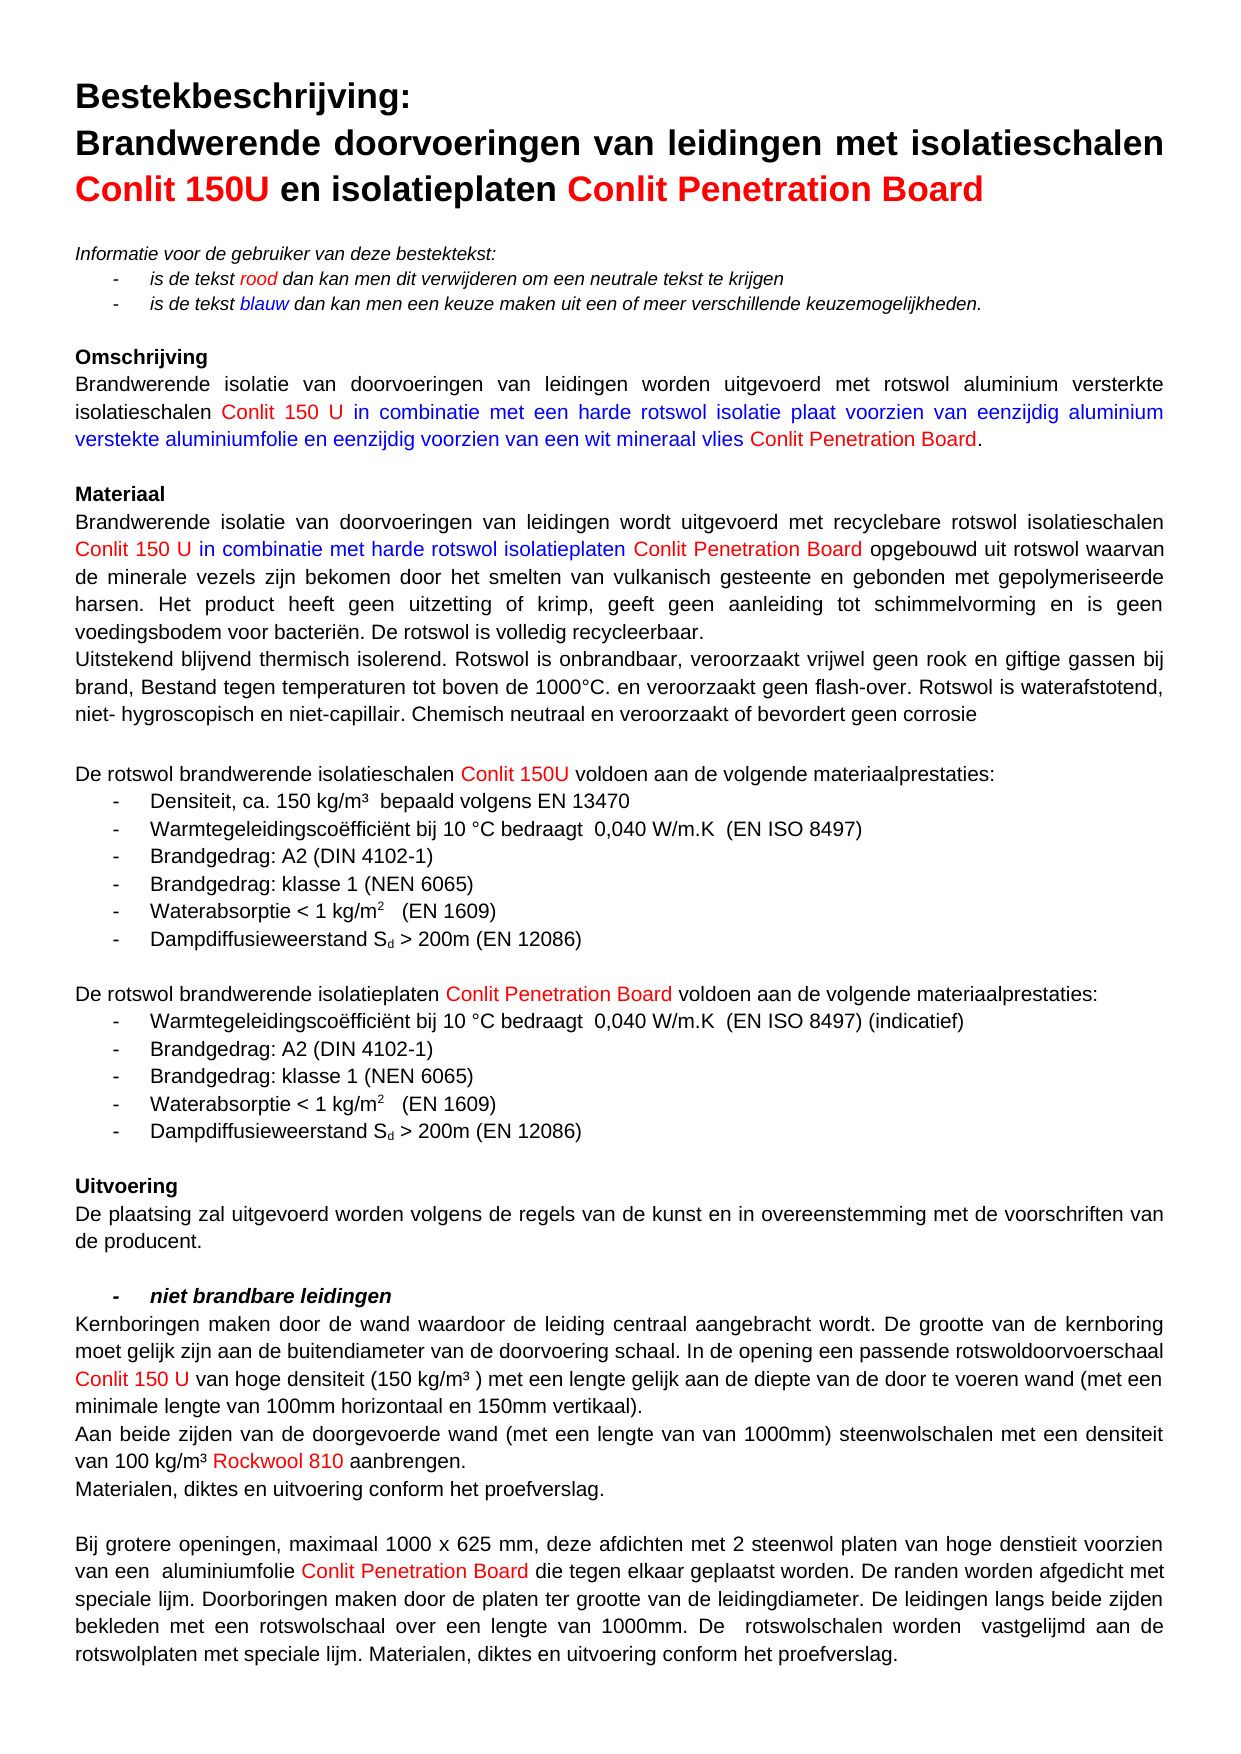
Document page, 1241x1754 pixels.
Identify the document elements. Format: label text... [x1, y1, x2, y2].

list is de tekst rood dan kan men dit verwijderen om een neutrale tekst te krijgen [112, 268, 1165, 289]
text Informatie voor de gebruiker van deze bestektekst: [75, 243, 1165, 264]
list Brandgedrag: A2 (DIN 4102-1) [112, 844, 1165, 868]
text De rotswol brandwerende isolatieschalen Conlit 150U voldoen aan de volgende materiaalprestaties: [75, 762, 1165, 786]
text Kernboringen maken door de wand waardoor de leiding centraal aangebracht wordt. De grootte van de kernboring moet gelijk zijn aan de buitendiameter van de doorvoering schaal. In de opening een passende rotswoldoorvoerschaal Conlit 150 U van hoge densiteit (150 kg/m³ ) met een lengte gelijk aan de diepte van de door te voeren wand (met een minimale lengte van 100mm horizontaal en 150mm vertikaal). [75, 1312, 1165, 1418]
text Brandwerende doorvoeringen van leidingen met isolatieschalen Conlit 150U en isolatieplaten Conlit Penetration Board [75, 122, 1165, 209]
text Materiaal [75, 482, 1165, 506]
list Brandgedrag: klasse 1 (NEN 6065) [112, 872, 1165, 896]
list is de tekst blauw dan kan men een keuze maken uit een of meer verschillende keuzemogelijkheden. [112, 292, 1165, 314]
text Brandwerende isolatie van doorvoeringen van leidingen wordt uitgevoerd met recyclebare rotswol isolatieschalen Conlit 150 U in combinatie met harde rotswol isolatieplaten Conlit Penetration Board opgebouwd uit rotswol waarvan de minerale vezels zijn bekomen door het smelten van vulkanisch gesteente en gebonden met gepolymeriseerde harsen. Het product heeft geen uitzetting of krimp, geeft geen aanleiding tot schimmelvorming en is geen voedingsbodem voor bacteriën. De rotswol is volledig recycleerbaar. [75, 510, 1165, 644]
list Waterabsorptie < 1 kg/m2 (EN 1609) [112, 1092, 1165, 1116]
text Uitstekend blijvend thermisch isolerend. Rotswol is onbrandbaar, veroorzaakt vrijwel geen rook en giftige gassen bij brand, Bestand tegen temperaturen tot boven de 1000°C. en veroorzaakt geen flash-over. Rotswol is waterafstotend, niet- hygroscopisch en niet-capillair. Chemisch neutraal en veroorzaakt of bevordert geen corrosie [75, 647, 1165, 726]
text Aan beide zijden van de doorgevoerde wand (met een lengte van van 1000mm) steenwolschalen met een densiteit van 100 kg/m³ Rockwool 810 aanbrengen. [75, 1422, 1165, 1473]
list Brandgedrag: A2 (DIN 4102-1) [112, 1037, 1165, 1061]
text Omschrijving [75, 345, 1165, 369]
text Brandwerende isolatie van doorvoeringen van leidingen worden uitgevoerd met rotswol aluminium versterkte isolatieschalen Conlit 150 U in combinatie met een harde rotswol isolatie plaat voorzien van eenzijdig aluminium verstekte aluminiumfolie en eenzijdig voorzien van een wit mineraal vlies Conlit Penetration Board. [75, 372, 1165, 451]
text De rotswol brandwerende isolatieplaten Conlit Penetration Board voldoen aan de volgende materiaalprestaties: [75, 982, 1165, 1006]
text Bij grotere openingen, maximaal 1000 x 625 mm, deze afdichten met 2 steenwol platen van hoge denstieit voorzien van een aluminiumfolie Conlit Penetration Board die tegen elkaar geplaatst worden. De randen worden afgedicht met speciale lijm. Doorboringen maken door de platen ter grootte van de leidingdiameter. De leidingen langs beide zijden bekleden met een rotswolschaal over een lengte van 1000mm. De rotswolschalen worden vastgelijmd aan de rotswolplaten met speciale lijm. Materialen, diktes en uitvoering conform het proefverslag. [75, 1532, 1165, 1666]
text Bestekbeschrijving: [75, 75, 1165, 116]
text Uitvoering [75, 1174, 1165, 1198]
list niet brandbare leidingen [112, 1284, 1165, 1308]
list Brandgedrag: klasse 1 (NEN 6065) [112, 1064, 1165, 1088]
list Warmtegeleidingscoëfficiënt bij 10 °C bedraagt 0,040 W/m.K (EN ISO 8497) (indicatief) [112, 1009, 1165, 1033]
list Warmtegeleidingscoëfficiënt bij 10 °C bedraagt 0,040 W/m.K (EN ISO 8497) [112, 817, 1165, 841]
text De plaatsing zal uitgevoerd worden volgens de regels van de kunst en in overeenstemming met de voorschriften van de producent. [75, 1202, 1165, 1253]
list Waterabsorptie < 1 kg/m2 (EN 1609) [112, 899, 1165, 923]
list Dampdiffusieweerstand Sd > 200m (EN 12086) [112, 1119, 1165, 1143]
list Densiteit, ca. 150 kg/m³ bepaald volgens EN 13470 [112, 789, 1165, 813]
list Dampdiffusieweerstand Sd > 200m (EN 12086) [112, 927, 1165, 951]
text Materialen, diktes en uitvoering conform het proefverslag. [75, 1477, 1165, 1501]
